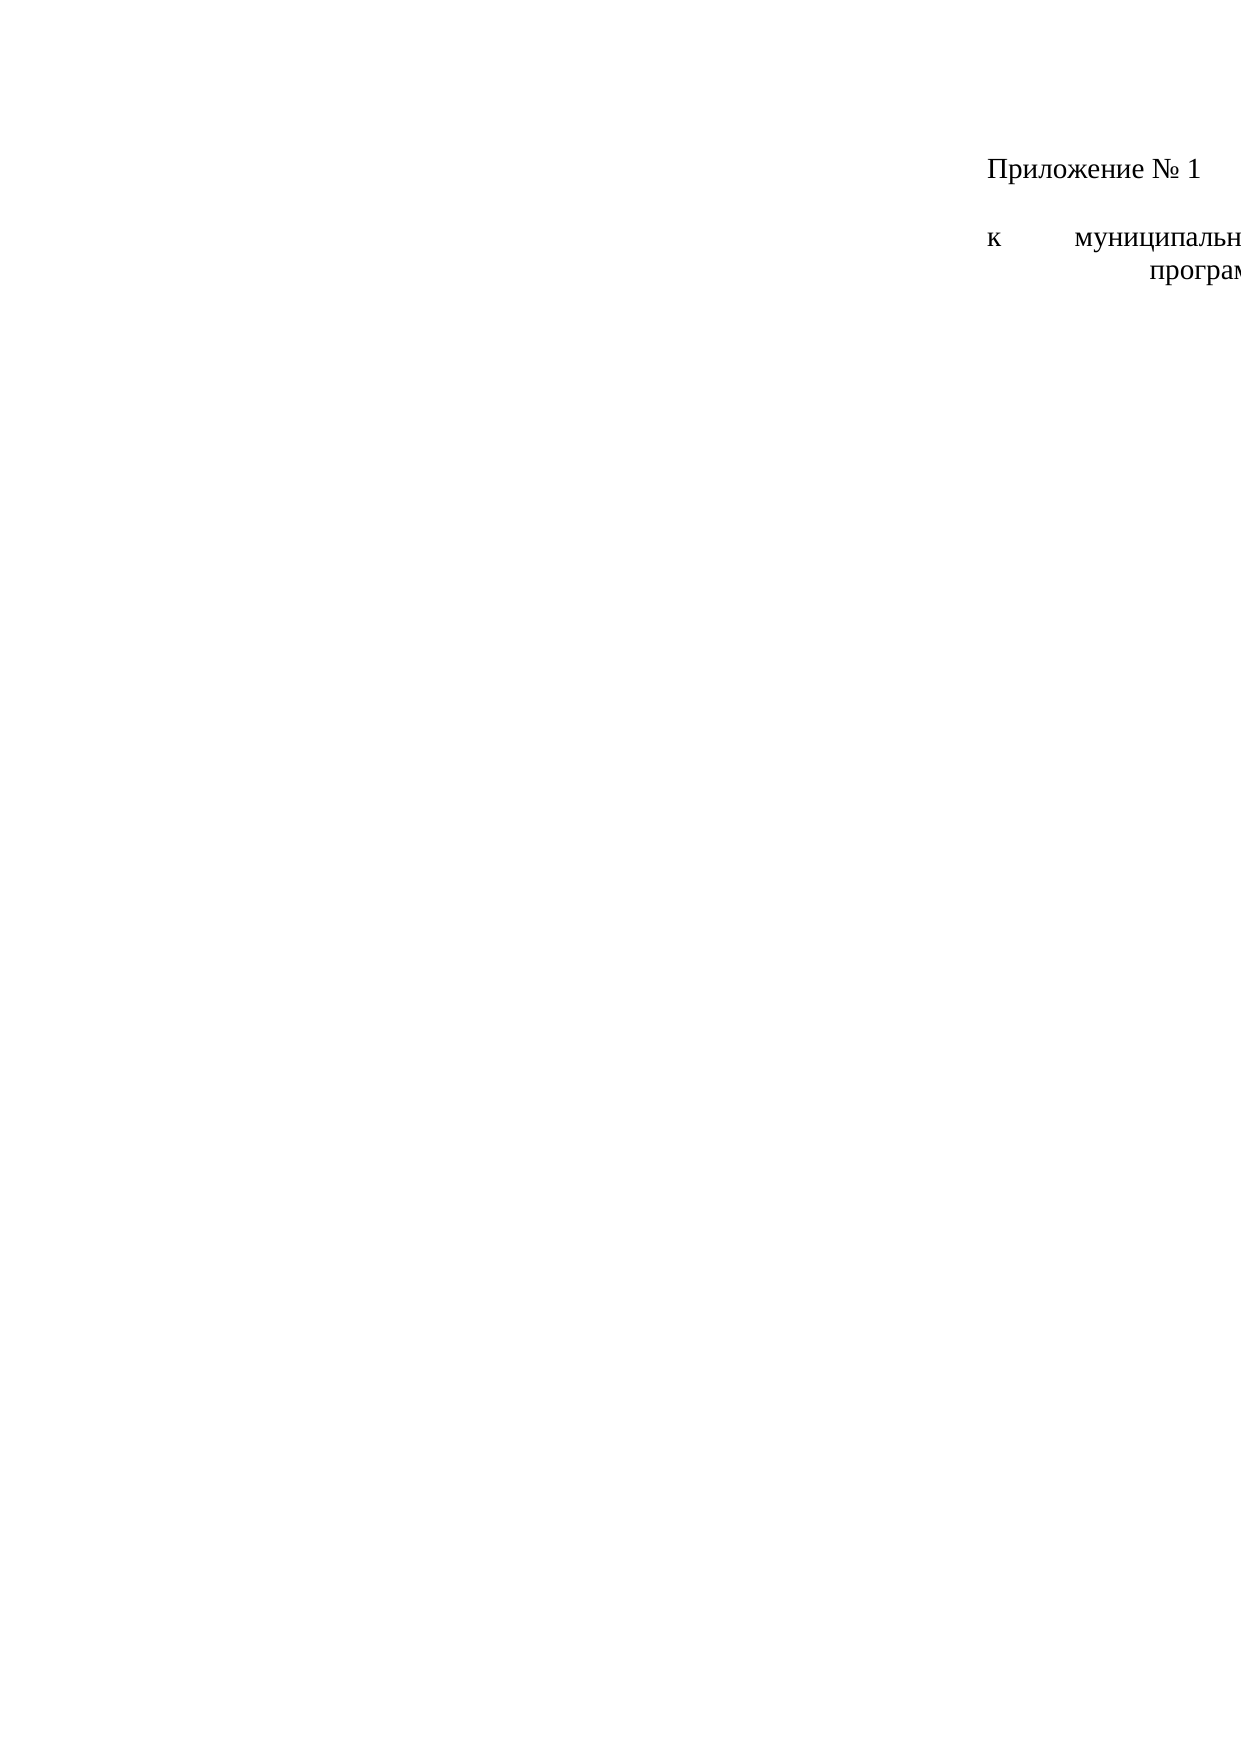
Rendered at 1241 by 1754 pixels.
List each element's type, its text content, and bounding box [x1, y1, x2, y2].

text Приложение № 1 [1149, 152, 1240, 185]
text к муниципальной програме [1149, 219, 1240, 286]
